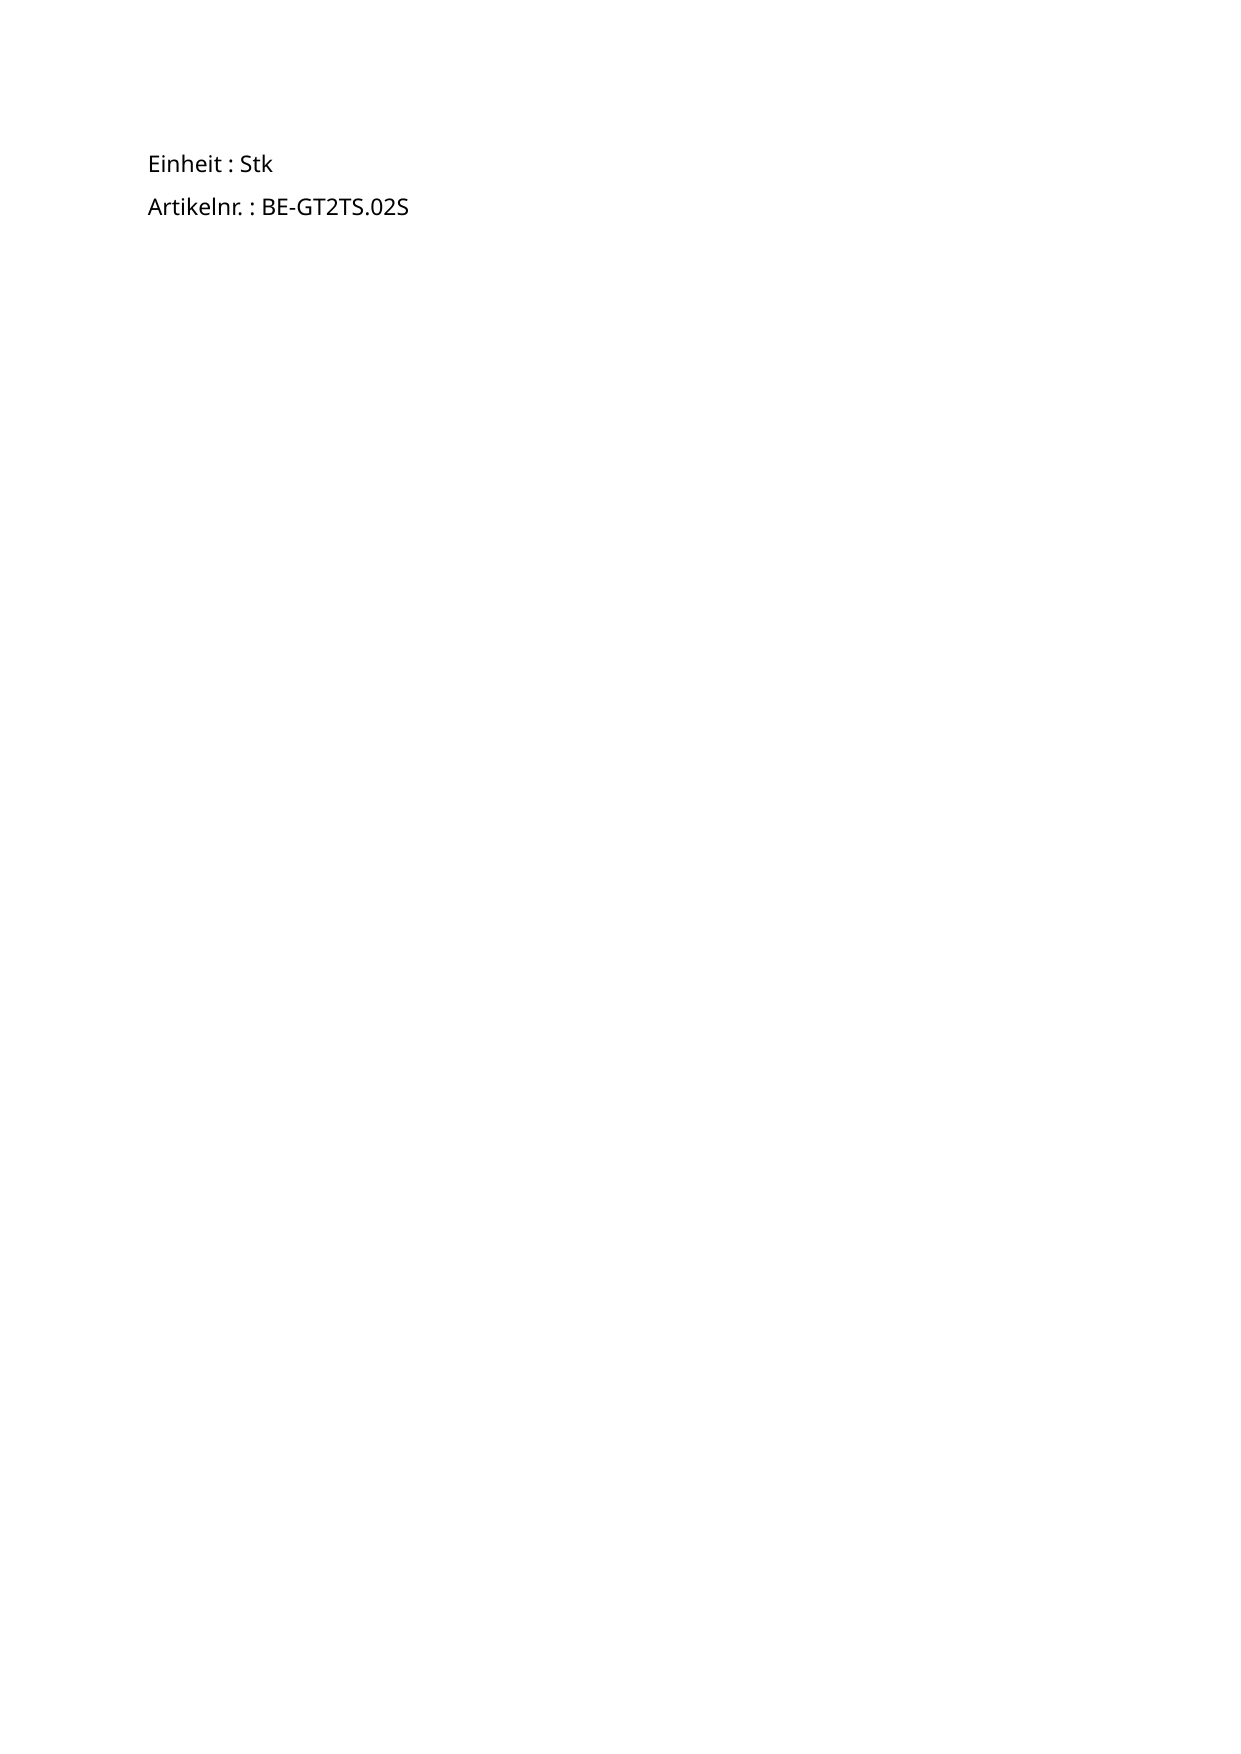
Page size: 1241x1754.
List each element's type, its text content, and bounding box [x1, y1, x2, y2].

text Einheit : Stk [148, 148, 1093, 179]
text Artikelnr. : BE-GT2TS.02S [148, 191, 1093, 223]
